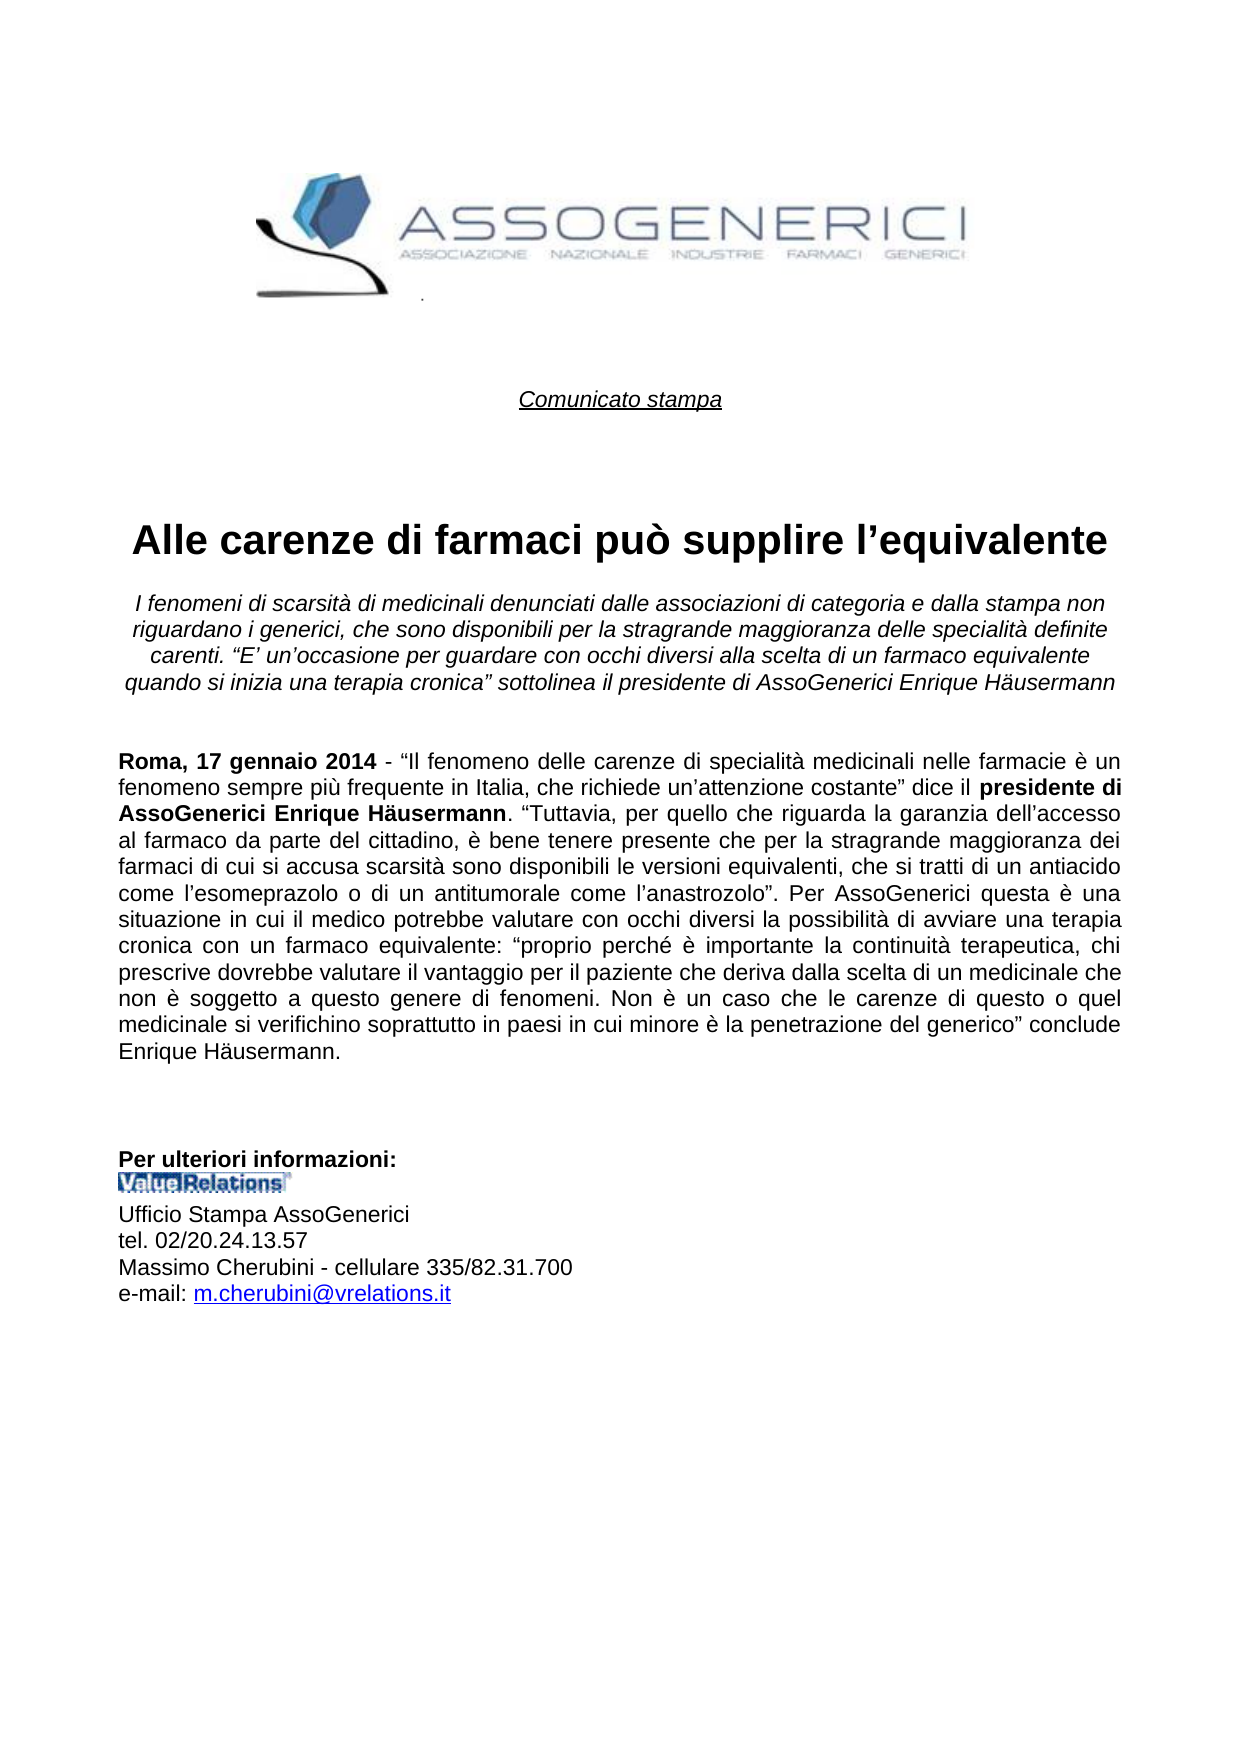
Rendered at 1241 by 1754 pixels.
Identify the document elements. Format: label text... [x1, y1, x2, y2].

picture [256, 173, 985, 304]
text Roma, 17 gennaio 2014 - “Il fenomeno delle carenze di specialità medicinali nelle farmacie è un fenomeno sempre più frequente in Italia, che richiede un’attenzione costante” dice il presidente di AssoGenerici Enrique Häusermann. “Tuttavia, per quello che riguarda la garanzia dell’accesso al farmaco da parte del cittadino, è bene tenere presente che per la stragrande maggioranza dei farmaci di cui si accusa scarsità sono disponibili le versioni equivalenti, che si tratti di un antiacido come l’esomeprazolo o di un antitumorale come l’anastrozolo”. Per AssoGenerici questa è una situazione in cui il medico potrebbe valutare con occhi diversi la possibilità di avviare una terapia cronica con un farmaco equivalente: “proprio perché è importante la continuità terapeutica, chi prescrive dovrebbe valutare il vantaggio per il paziente che deriva dalla scelta di un medicinale che non è soggetto a questo genere di fenomeni. Non è un caso che le carenze di questo o quel medicinale si verifichino soprattutto in paesi in cui minore è la penetrazione del generico” conclude Enrique Häusermann. [118, 748, 1122, 1064]
picture [118, 1172, 294, 1193]
text Alle carenze di farmaci può supplire l’equivalente [118, 515, 1122, 563]
text Per ulteriori informazioni: Ufficio Stampa AssoGenerici tel. 02/20.24.13.57 Massimo Cherubini - cellulare 335/82.31.700 e-mail: m.cherubini@vrelations.it [118, 1146, 1122, 1306]
text Comunicato stampa [118, 386, 1122, 412]
text I fenomeni di scarsità di medicinali denunciati dalle associazioni di categoria e dalla stampa non riguardano i generici, che sono disponibili per la stragrande maggioranza delle specialità definite carenti. “E’ un’occasione per guardare con occhi diversi alla scelta di un farmaco equivalente quando si inizia una terapia cronica” sottolinea il presidente di AssoGenerici Enrique Häusermann [118, 589, 1122, 695]
